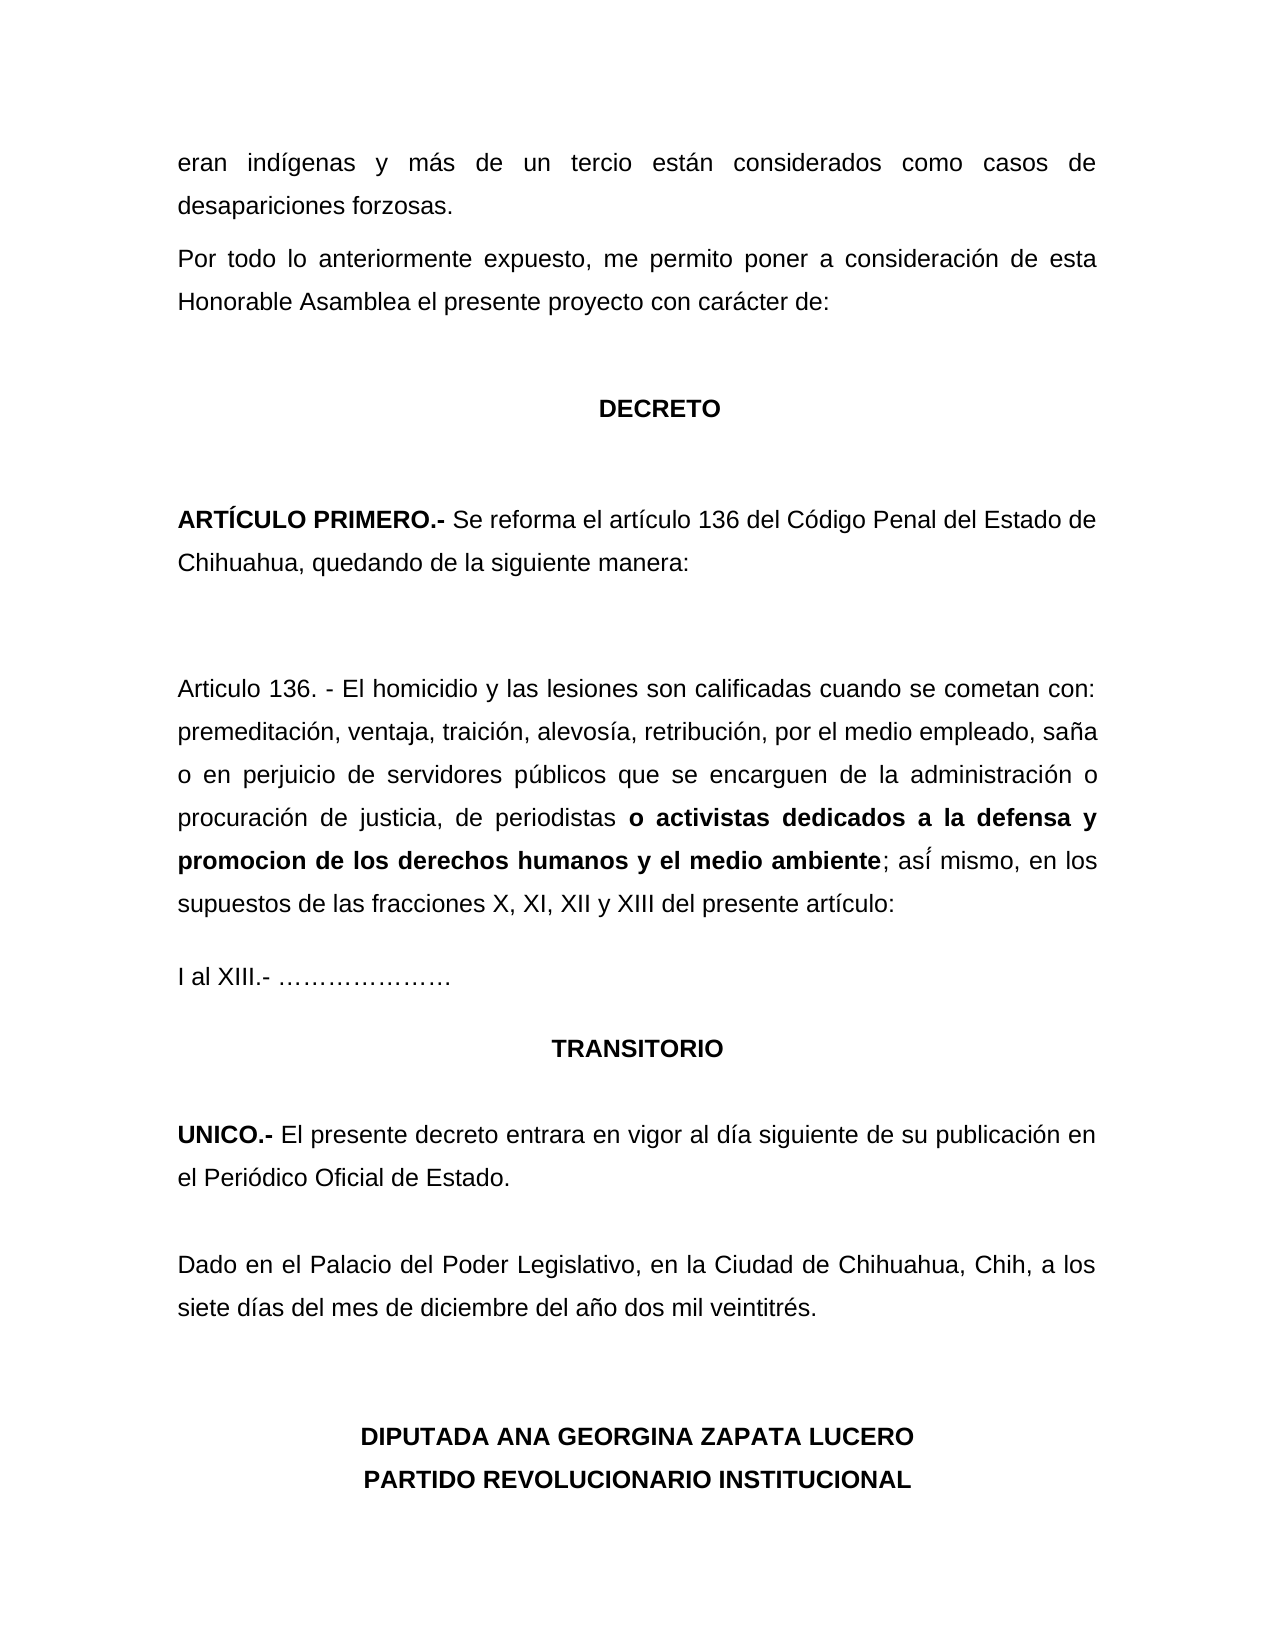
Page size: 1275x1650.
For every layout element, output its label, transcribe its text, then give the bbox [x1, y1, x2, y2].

text Por todo lo anteriormente expuesto, me permito poner a consideración de esta Honorable Asamblea el presente proyecto con carácter de: [177, 244, 1098, 316]
text UNICO.- El presente decreto entrara en vigor al día siguiente de su publicación en el Periódico Oficial de Estado. [177, 1120, 1098, 1192]
text Dado en el Palacio del Poder Legislativo, en la Ciudad de Chihuahua, Chih, a los siete días del mes de diciembre del año dos mil veintitrés. [177, 1249, 1098, 1321]
text ARTÍCULO PRIMERO.- Se reforma el artículo 136 del Código Penal del Estado de Chihuahua, quedando de la siguiente manera: [177, 505, 1098, 577]
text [177, 176, 1098, 219]
text DIPUTADA ANA GEORGINA ZAPATA LUCERO [177, 1422, 1098, 1451]
text Articulo 136. - El homicidio y las lesiones son calificadas cuando se cometan con: premeditación, ventaja, traición, alevosía, retribución, por el medio empleado, saña o en perjuicio de servidores públicos que se encarguen de la administración o procuración de justicia, de periodistas o activistas dedicados a la defensa y promocion de los derechos humanos y el medio ambiente; así́ mismo, en los supuestos de las fracciones X, XI, XII y XIII del presente artículo: [177, 674, 1098, 918]
text I al XIII.- ………………… [177, 962, 1098, 990]
text DECRETO [215, 394, 1098, 423]
text PARTIDO REVOLUCIONARIO INSTITUCIONAL [177, 1465, 1098, 1494]
text TRANSITORIO [177, 1034, 1098, 1063]
